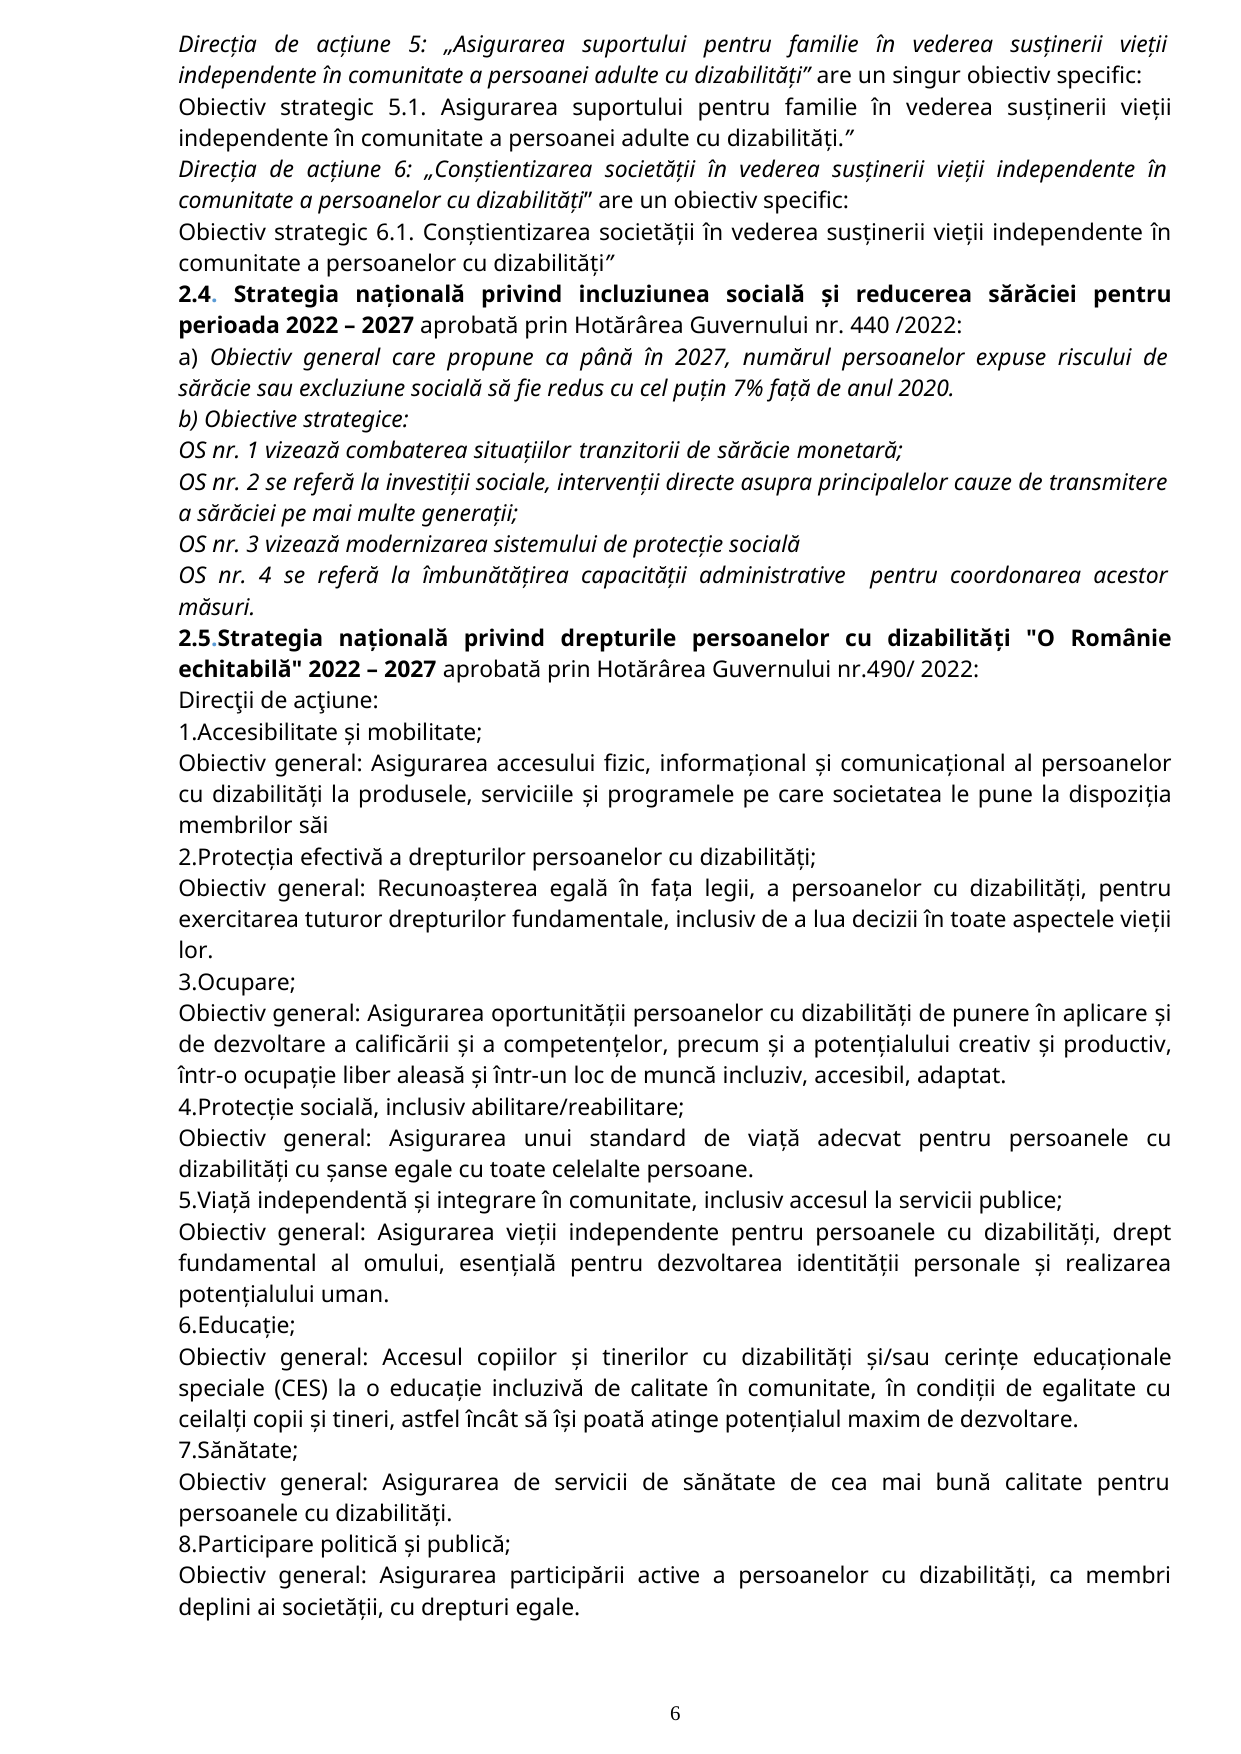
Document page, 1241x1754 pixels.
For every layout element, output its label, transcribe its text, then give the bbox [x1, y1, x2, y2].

text Direcția de acțiune 6: „Conștientizarea societății în vederea susținerii vieții independente în comunitate a persoanelor cu dizabilități” are un obiectiv specific: [178, 153, 1172, 216]
text a) Obiectiv general care propune ca până în 2027, numărul persoanelor expuse riscului de sărăcie sau excluziune socială să fie redus cu cel puțin 7% față de anul 2020. [178, 341, 1172, 403]
text OS nr. 1 vizează combaterea situațiilor tranzitorii de sărăcie monetară; [178, 434, 1172, 466]
text Obiectiv general: Asigurarea participării active a persoanelor cu dizabilități, ca membri deplini ai societății, cu drepturi egale. [178, 1559, 1172, 1622]
text Obiectiv general: Asigurarea unui standard de viață adecvat pentru persoanele cu dizabilități cu șanse egale cu toate celelalte persoane. [178, 1122, 1172, 1184]
text 8.Participare politică și publică; [178, 1528, 1172, 1559]
text Direcţii de acţiune: [178, 684, 1172, 716]
text Obiectiv strategic 5.1. Asigurarea suportului pentru familie în vederea susținerii vieții independente în comunitate a persoanei adulte cu dizabilități.” [178, 91, 1172, 153]
text 2.4. Strategia naţională privind incluziunea socială şi reducerea sărăciei pentru perioada 2022 – 2027 aprobată prin Hotărârea Guvernului nr. 440 /2022: [178, 278, 1172, 341]
text 2.5.Strategia naţională privind drepturile persoanelor cu dizabilităţi "O Românie echitabilă" 2022 – 2027 aprobată prin Hotărârea Guvernului nr.490/ 2022: [178, 622, 1172, 684]
text OS nr. 3 vizează modernizarea sistemului de protecție socială [178, 528, 1172, 559]
text Obiectiv general: Asigurarea vieții independente pentru persoanele cu dizabilități, drept fundamental al omului, esențială pentru dezvoltarea identității personale și realizarea potențialului uman. [178, 1216, 1172, 1309]
text Obiectiv general: Asigurarea accesului fizic, informațional și comunicațional al persoanelor cu dizabilități la produsele, serviciile și programele pe care societatea le pune la dispoziția membrilor săi [178, 747, 1172, 841]
text Obiectiv general: Recunoașterea egală în fața legii, a persoanelor cu dizabilități, pentru exercitarea tuturor drepturilor fundamentale, inclusiv de a lua decizii în toate aspectele vieții lor. [178, 872, 1172, 966]
text Direcția de acțiune 5: „Asigurarea suportului pentru familie în vederea susținerii vieții independente în comunitate a persoanei adulte cu dizabilități” are un singur obiectiv specific: [178, 28, 1172, 91]
text OS nr. 4 se referă la îmbunătățirea capacității administrative pentru coordonarea acestor măsuri. [178, 559, 1172, 622]
text Obiectiv general: Accesul copiilor și tinerilor cu dizabilități și/sau cerințe educaționale speciale (CES) la o educație incluzivă de calitate în comunitate, în condiții de egalitate cu ceilalți copii și tineri, astfel încât să își poată atinge potențialul maxim de dezvoltare. [178, 1341, 1172, 1434]
text 3.Ocupare; [178, 966, 1172, 997]
text 7.Sănătate; [178, 1434, 1172, 1466]
text b) Obiective strategice: [178, 403, 1172, 434]
text OS nr. 2 se referă la investiții sociale, intervenții directe asupra principalelor cauze de transmitere a sărăciei pe mai multe generații; [178, 466, 1172, 528]
text 2.Protecția efectivă a drepturilor persoanelor cu dizabilități; [178, 841, 1172, 872]
text 5.Viață independentă și integrare în comunitate, inclusiv accesul la servicii publice; [178, 1184, 1172, 1216]
text 4.Protecție socială, inclusiv abilitare/reabilitare; [178, 1091, 1172, 1122]
text Obiectiv strategic 6.1. Conștientizarea societății în vederea susținerii vieții independente în comunitate a persoanelor cu dizabilități” [178, 216, 1172, 278]
text Obiectiv general: Asigurarea de servicii de sănătate de cea mai bună calitate pentru persoanele cu dizabilități. [178, 1466, 1172, 1528]
text Obiectiv general: Asigurarea oportunității persoanelor cu dizabilități de punere în aplicare și de dezvoltare a calificării și a competențelor, precum și a potențialului creativ și productiv, într-o ocupație liber aleasă și într-un loc de muncă incluziv, accesibil, adaptat. [178, 997, 1172, 1091]
text 6.Educație; [178, 1309, 1172, 1341]
text 1.Accesibilitate și mobilitate; [178, 716, 1172, 747]
